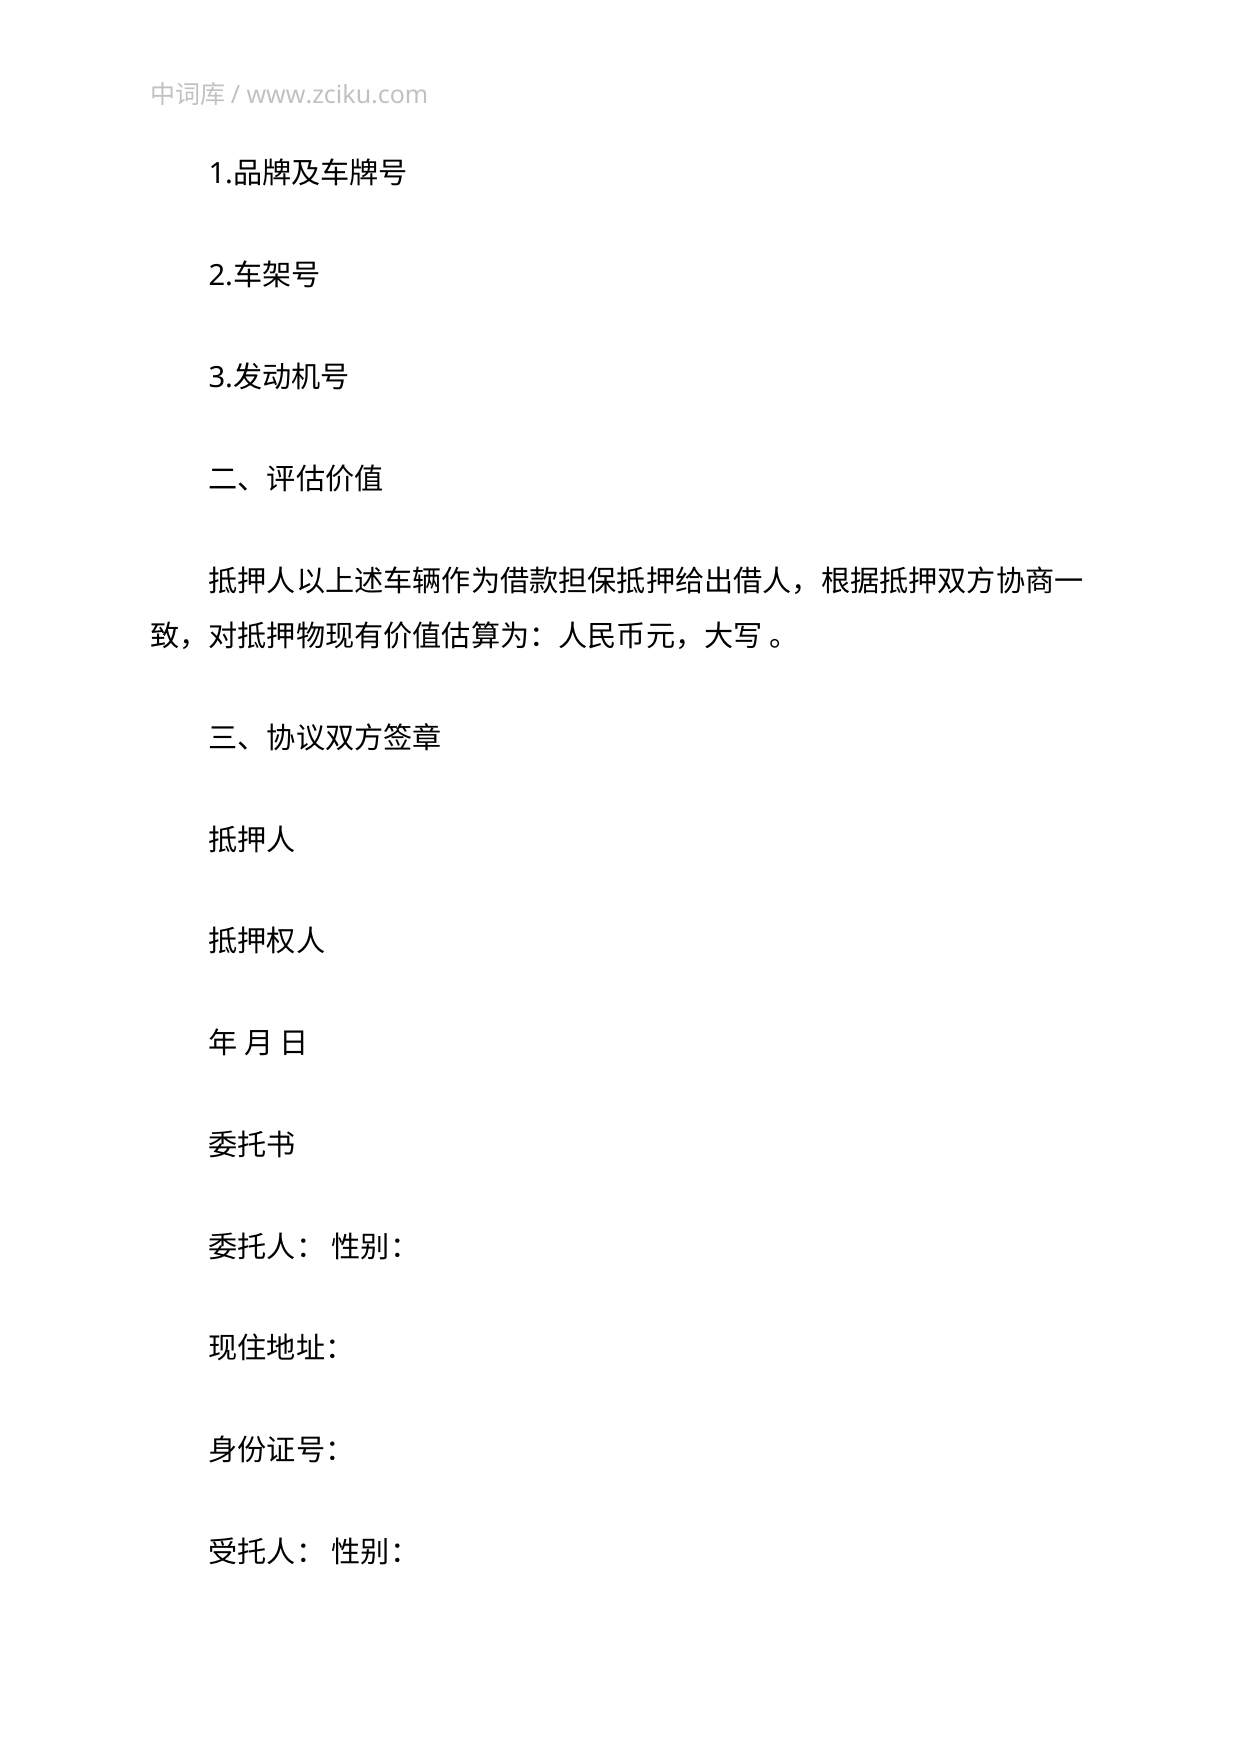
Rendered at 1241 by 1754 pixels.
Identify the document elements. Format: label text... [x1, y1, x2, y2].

text 抵押人以上述车辆作为借款担保抵押给出借人，根据抵押双方协商一致，对抵押物现有价值估算为：人民币元，大写 。 [150, 558, 1090, 655]
text 身份证号： [150, 1427, 1090, 1469]
text 委托书 [150, 1121, 1090, 1164]
text 年 月 日 [150, 1020, 1090, 1062]
text 2.车架号 [150, 252, 1090, 294]
text 抵押人 [150, 816, 1090, 858]
text 三、协议双方签章 [150, 714, 1090, 757]
text 3.发动机号 [150, 354, 1090, 396]
text 现住地址： [150, 1325, 1090, 1367]
text 二、评估价值 [150, 456, 1090, 498]
text 1.品牌及车牌号 [150, 150, 1090, 192]
text 抵押权人 [150, 918, 1090, 960]
text 委托人： 性别： [150, 1223, 1090, 1266]
text 受托人： 性别： [150, 1528, 1090, 1571]
